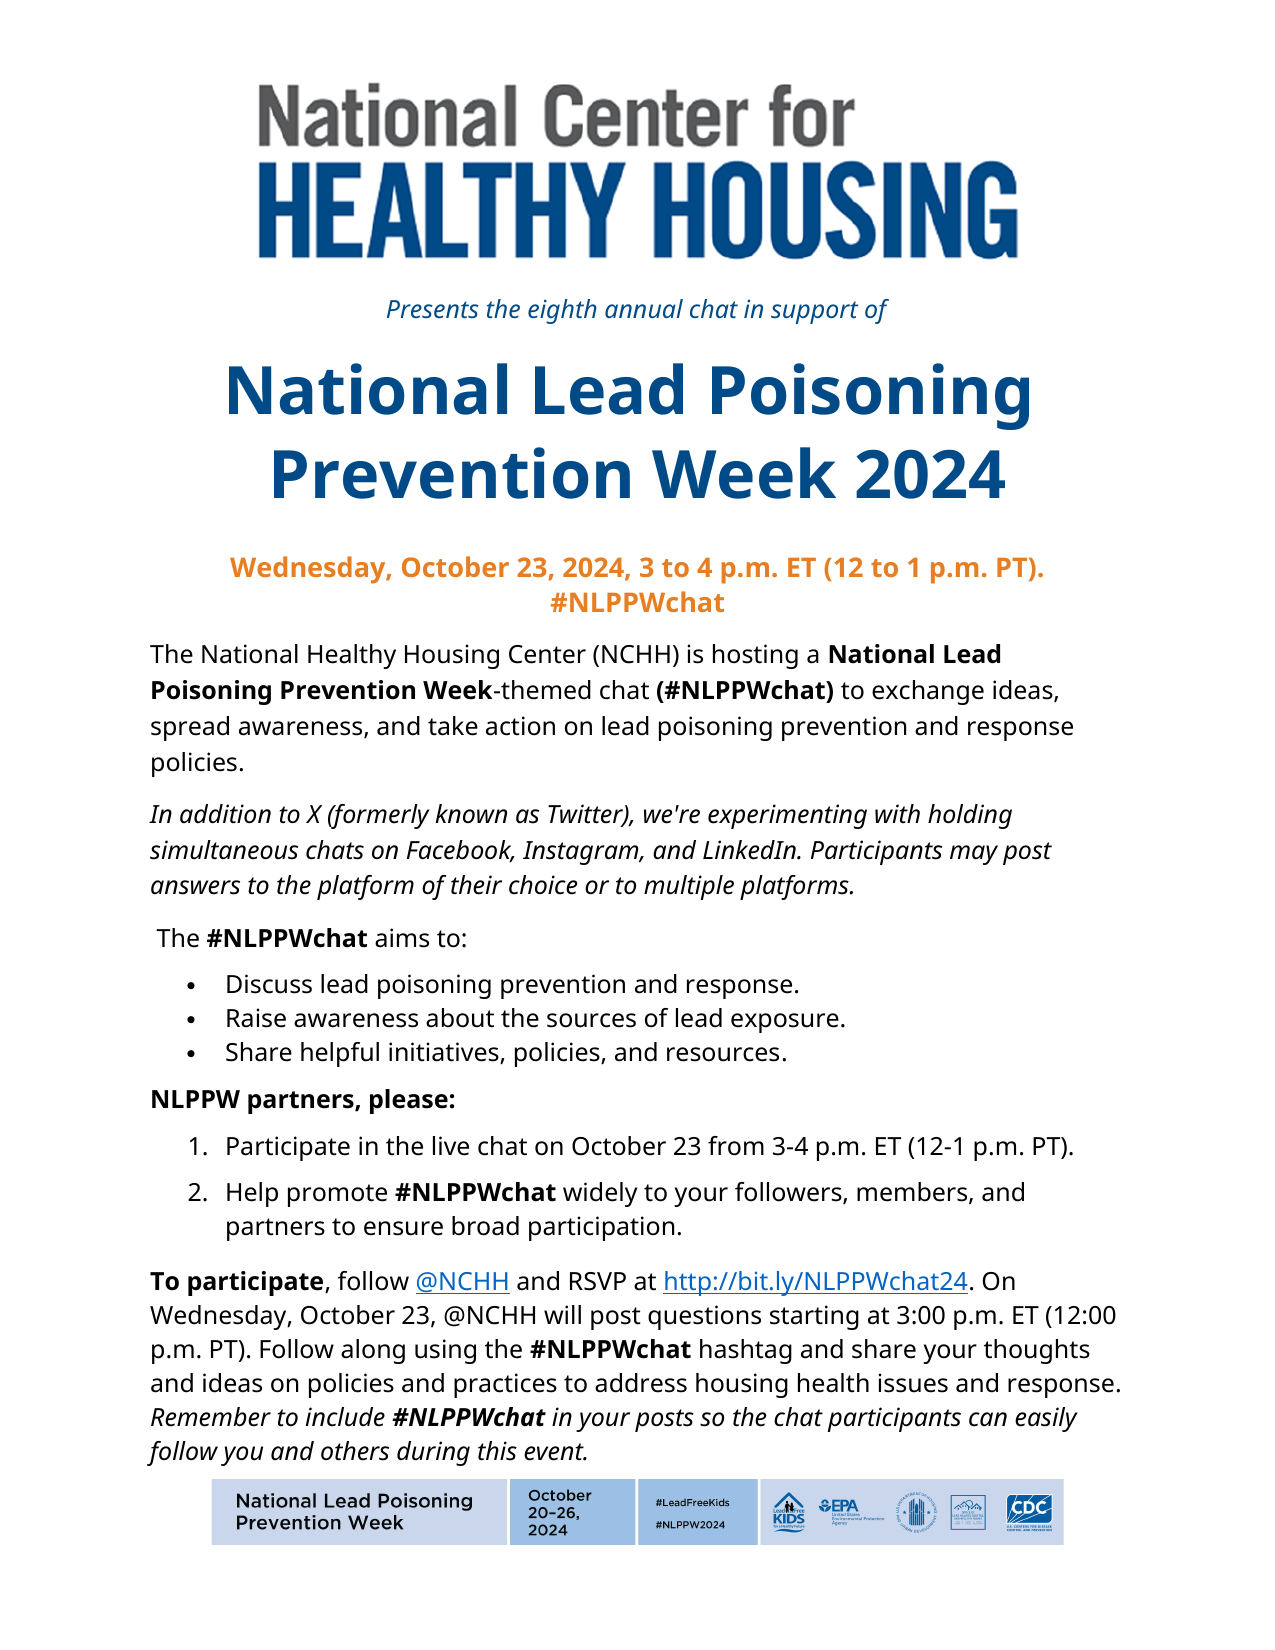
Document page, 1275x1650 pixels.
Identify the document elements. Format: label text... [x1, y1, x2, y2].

text Presents the eighth annual chat in support of [150, 292, 1125, 326]
text The #NLPPWchat aims to: [150, 920, 1125, 954]
list Participate in the live chat on October 23 from 3-4 p.m. ET (12-1 p.m. PT). [187, 1128, 1125, 1162]
text NLPPW partners, please: [150, 1082, 1125, 1116]
text To participate, follow @NCHH and RSVP at http://bit.ly/NLPPWchat24. On Wednesday, October 23, @NCHH will post questions starting at 3:00 p.m. ET (12:00 p.m. PT). Follow along using the #NLPPWchat hashtag and share your thoughts and ideas on policies and practices to address housing health issues and response. Remember to include #NLPPWchat in your posts so the chat participants can easily follow you and others during this event. [150, 1264, 1125, 1468]
picture [211, 1479, 1064, 1547]
text In addition to X (formerly known as Twitter), we're experimenting with holding simultaneous chats on Facebook, Instagram, and LinkedIn. Participants may post answers to the platform of their choice or to multiple platforms. [150, 797, 1125, 902]
list Share helpful initiatives, policies, and resources. [187, 1035, 1125, 1069]
text National Lead Poisoning Prevention Week 2024 Wednesday, October 23, 2024, 3 to 4 p.m. ET (12 to 1 p.m. PT). #NLPPWchat [150, 345, 1125, 620]
list Raise awareness about the sources of lead exposure. [187, 1001, 1125, 1035]
picture [243, 75, 1033, 267]
list Help promote #NLPPWchat widely to your followers, members, and partners to ensure broad participation. [187, 1175, 1125, 1243]
list Discuss lead poisoning prevention and response. [187, 967, 1125, 1001]
text The National Healthy Housing Center (NCHH) is hosting a National Lead Poisoning Prevention Week-themed chat (#NLPPWchat) to exchange ideas, spread awareness, and take action on lead poisoning prevention and response policies. [150, 637, 1125, 778]
